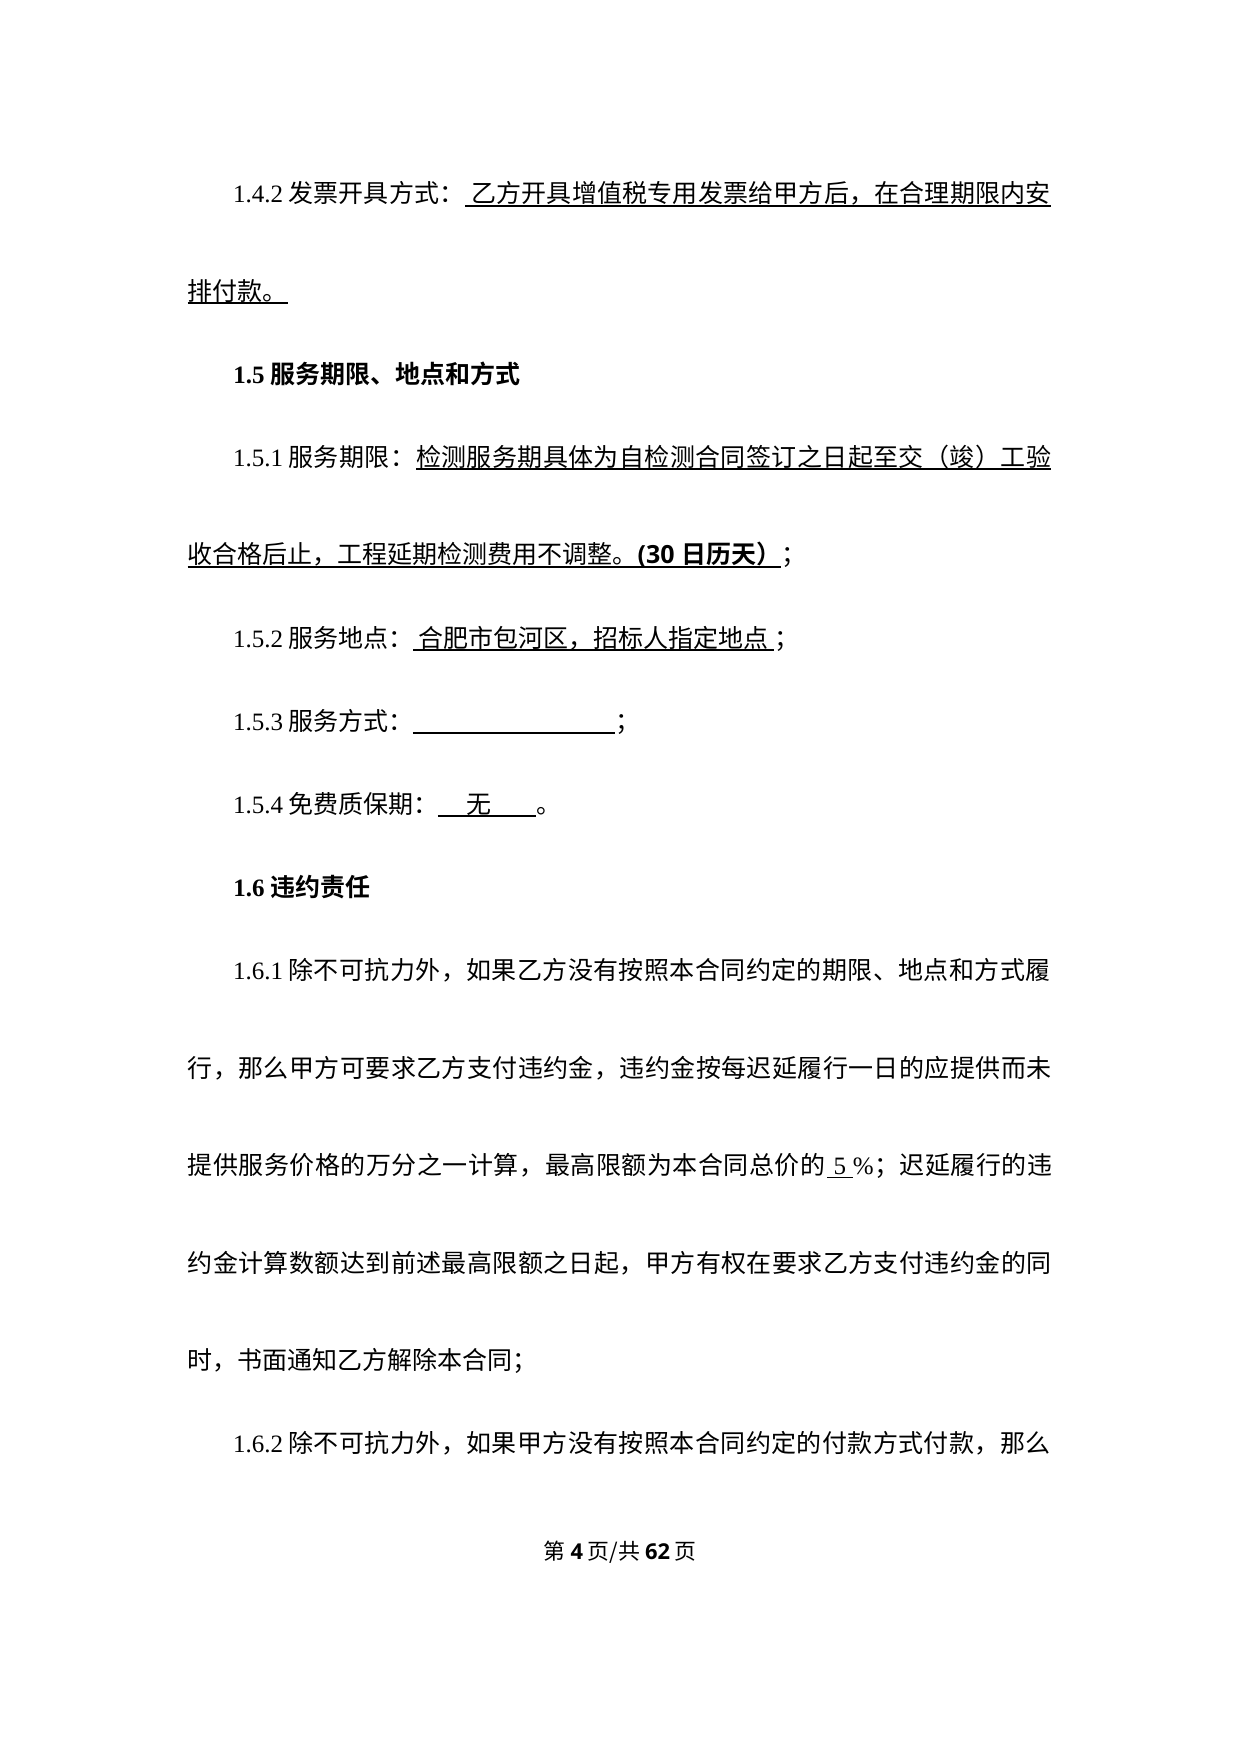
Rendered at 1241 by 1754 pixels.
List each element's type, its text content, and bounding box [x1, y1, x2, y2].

text 1.6 违约责任 [187, 853, 1053, 918]
text 1.5 服务期限、地点和方式 [187, 340, 1053, 405]
text 1.5.4免费质保期： 无 。 [187, 770, 1053, 835]
text 1.4.2发票开具方式： 乙方开具增值税专用发票给甲方后，在合理期限内安排付款。 [187, 159, 1053, 322]
text 1.5.3服务方式： ； [187, 687, 1053, 752]
text 1.5.2服务地点： 合肥市包河区，招标人指定地点 ； [187, 604, 1053, 669]
text 1.5.1服务期限：检测服务期具体为自检测合同签订之日起至交（竣）工验收合格后止，工程延期检测费用不调整。(30 日历天）； [187, 423, 1053, 586]
text 1.6.1除不可抗力外，如果乙方没有按照本合同约定的期限、地点和方式履行，那么甲方可要求乙方支付违约金，违约金按每迟延履行一日的应提供而未提供服务价格的万分之一计算，最高限额为本合同总价的 5 %；迟延履行的违约金计算数额达到前述最高限额之日起，甲方有权在要求乙方支付违约金的同时，书面通知乙方解除本合同； [187, 936, 1053, 1391]
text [187, 1409, 1053, 1474]
